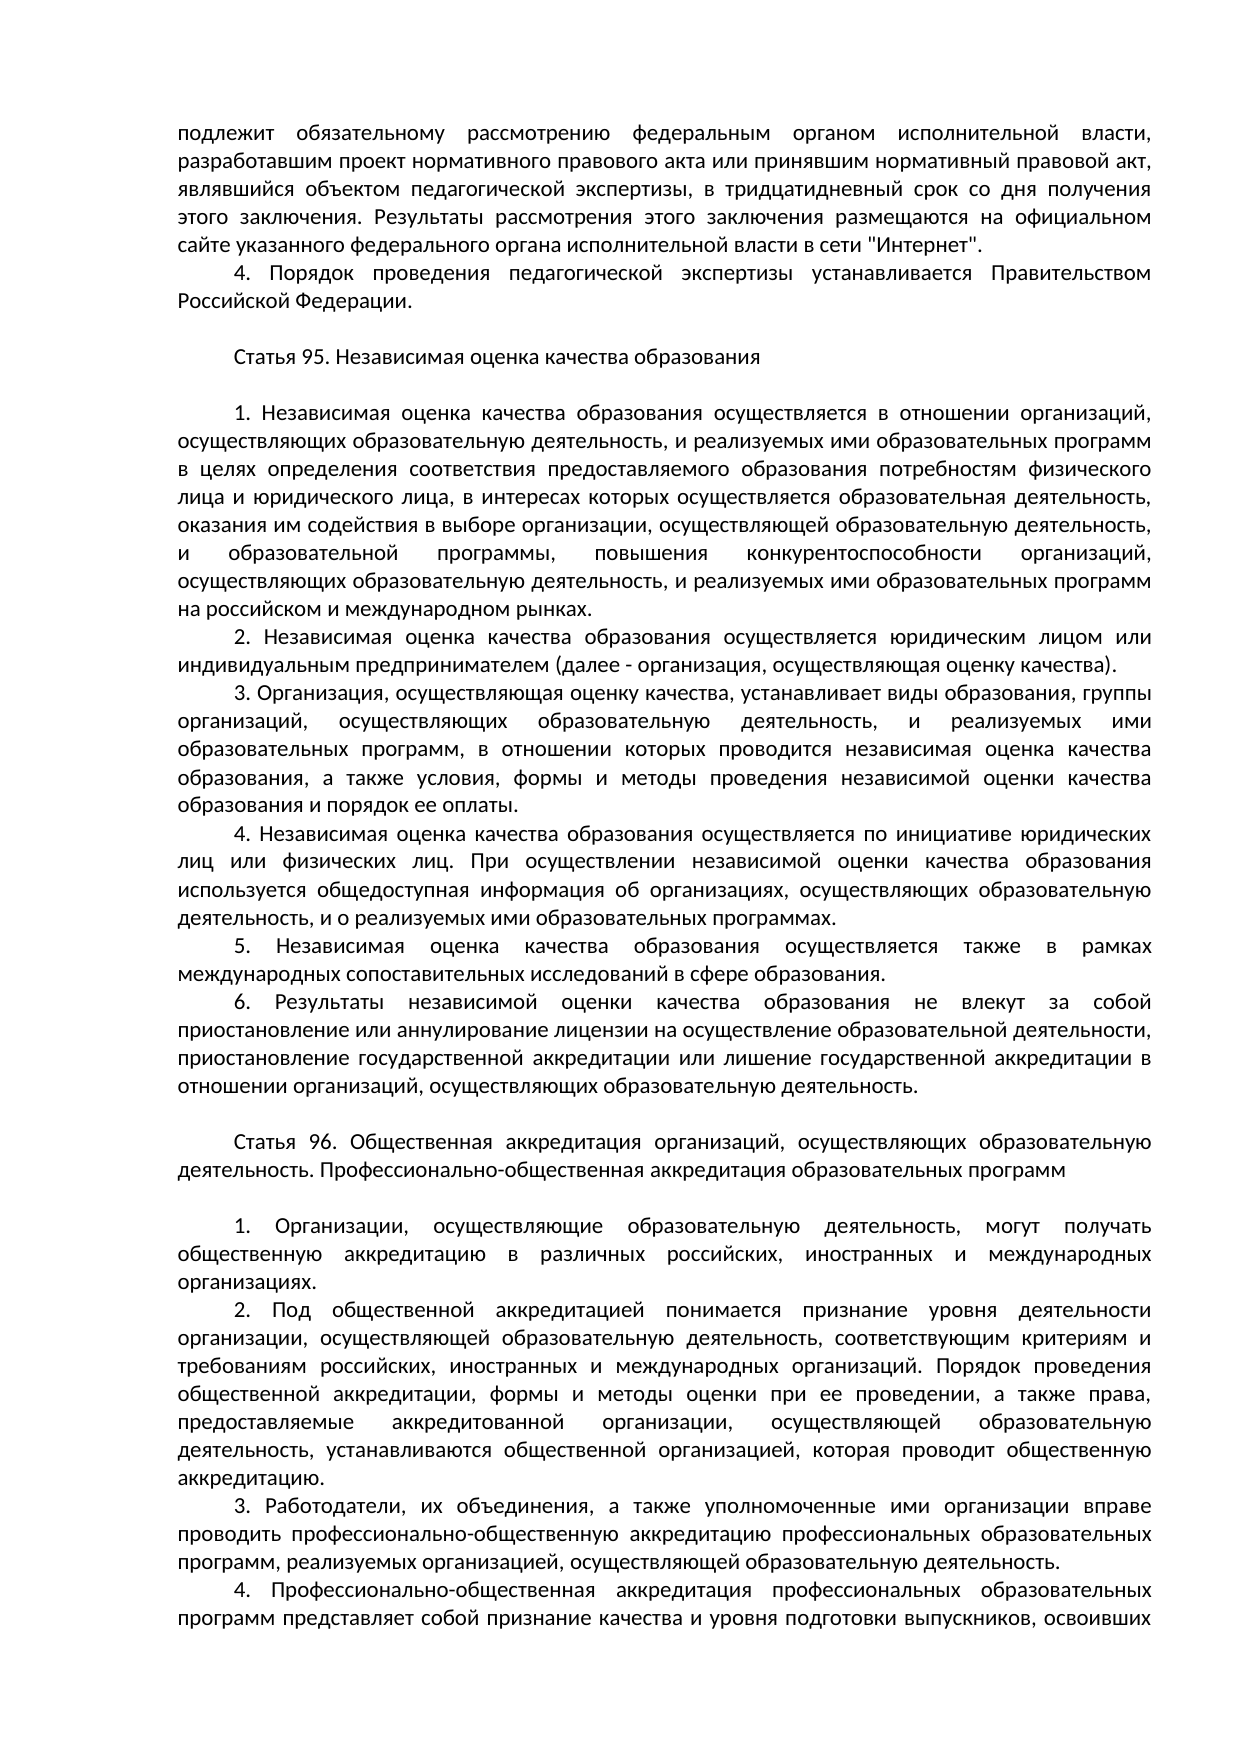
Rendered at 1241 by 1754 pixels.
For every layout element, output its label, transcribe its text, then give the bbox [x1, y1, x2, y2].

text 2. Независимая оценка качества образования осуществляется юридическим лицом или индивидуальным предпринимателем (далее - организация, осуществляющая оценку качества). [177, 622, 1152, 678]
text 2. Под общественной аккредитацией понимается признание уровня деятельности организации, осуществляющей образовательную деятельность, соответствующим критериям и требованиям российских, иностранных и международных организаций. Порядок проведения общественной аккредитации, формы и методы оценки при ее проведении, а также права, предоставляемые аккредитованной организации, осуществляющей образовательную деятельность, устанавливаются общественной организацией, которая проводит общественную аккредитацию. [177, 1295, 1152, 1491]
text 1. Организации, осуществляющие образовательную деятельность, могут получать общественную аккредитацию в различных российских, иностранных и международных организациях. [177, 1211, 1152, 1295]
text 6. Результаты независимой оценки качества образования не влекут за собой приостановление или аннулирование лицензии на осуществление образовательной деятельности, приостановление государственной аккредитации или лишение государственной аккредитации в отношении организаций, осуществляющих образовательную деятельность. [177, 987, 1152, 1099]
text 3. Работодатели, их объединения, а также уполномоченные ими организации вправе проводить профессионально-общественную аккредитацию профессиональных образовательных программ, реализуемых организацией, осуществляющей образовательную деятельность. [177, 1491, 1152, 1575]
text 4. Порядок проведения педагогической экспертизы устанавливается Правительством Российской Федерации. [177, 258, 1152, 314]
text 3. Организация, осуществляющая оценку качества, устанавливает виды образования, группы организаций, осуществляющих образовательную деятельность, и реализуемых ими образовательных программ, в отношении которых проводится независимая оценка качества образования, а также условия, формы и методы проведения независимой оценки качества образования и порядок ее оплаты. [177, 678, 1152, 819]
text 5. Независимая оценка качества образования осуществляется также в рамках международных сопоставительных исследований в сфере образования. [177, 931, 1152, 987]
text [177, 1575, 1152, 1631]
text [177, 118, 1152, 258]
text 1. Независимая оценка качества образования осуществляется в отношении организаций, осуществляющих образовательную деятельность, и реализуемых ими образовательных программ в целях определения соответствия предоставляемого образования потребностям физического лица и юридического лица, в интересах которых осуществляется образовательная деятельность, оказания им содействия в выборе организации, осуществляющей образовательную деятельность, и образовательной программы, повышения конкурентоспособности организаций, осуществляющих образовательную деятельность, и реализуемых ими образовательных программ на российском и международном рынках. [177, 398, 1152, 622]
text Статья 95. Независимая оценка качества образования [177, 342, 1152, 370]
text 4. Независимая оценка качества образования осуществляется по инициативе юридических лиц или физических лиц. При осуществлении независимой оценки качества образования используется общедоступная информация об организациях, осуществляющих образовательную деятельность, и о реализуемых ими образовательных программах. [177, 819, 1152, 931]
text Статья 96. Общественная аккредитация организаций, осуществляющих образовательную деятельность. Профессионально-общественная аккредитация образовательных программ [177, 1127, 1152, 1183]
